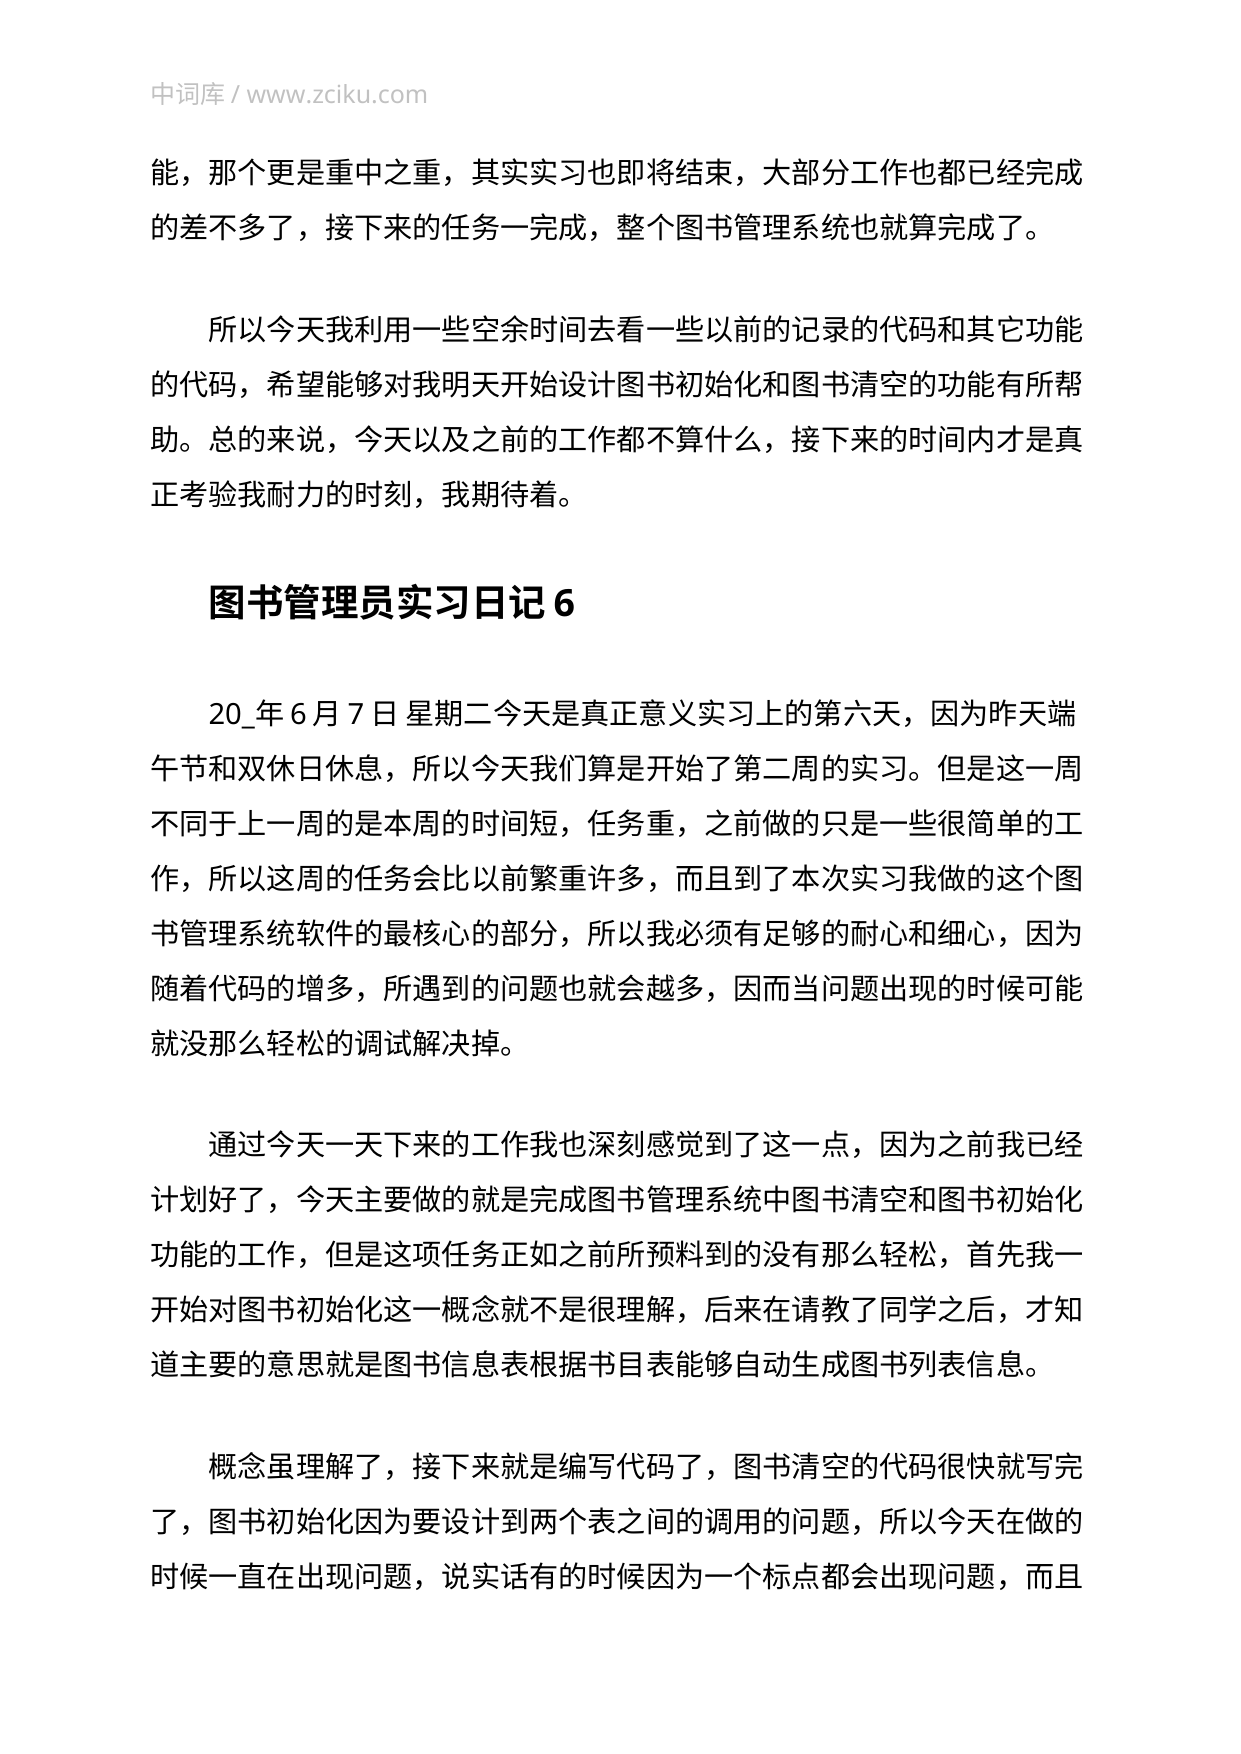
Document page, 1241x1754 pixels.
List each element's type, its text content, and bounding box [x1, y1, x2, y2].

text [150, 1443, 1090, 1595]
text 所以今天我利用一些空余时间去看一些以前的记录的代码和其它功能的代码，希望能够对我明天开始设计图书初始化和图书清空的功能有所帮助。总的来说，今天以及之前的工作都不算什么，接下来的时间内才是真正考验我耐力的时刻，我期待着。 [150, 307, 1090, 514]
text 通过今天一天下来的工作我也深刻感觉到了这一点，因为之前我已经计划好了，今天主要做的就是完成图书管理系统中图书清空和图书初始化功能的工作，但是这项任务正如之前所预料到的没有那么轻松，首先我一开始对图书初始化这一概念就不是很理解，后来在请教了同学之后，才知道主要的意思就是图书信息表根据书目表能够自动生成图书列表信息。 [150, 1122, 1090, 1384]
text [150, 150, 1090, 247]
text 20_年6月7日 星期二今天是真正意义实习上的第六天，因为昨天端午节和双休日休息，所以今天我们算是开始了第二周的实习。但是这一周不同于上一周的是本周的时间短，任务重，之前做的只是一些很简单的工作，所以这周的任务会比以前繁重许多，而且到了本次实习我做的这个图书管理系统软件的最核心的部分，所以我必须有足够的耐心和细心，因为随着代码的增多，所遇到的问题也就会越多，因而当问题出现的时候可能就没那么轻松的调试解决掉。 [150, 691, 1090, 1062]
text 图书管理员实习日记6 [150, 573, 1090, 628]
